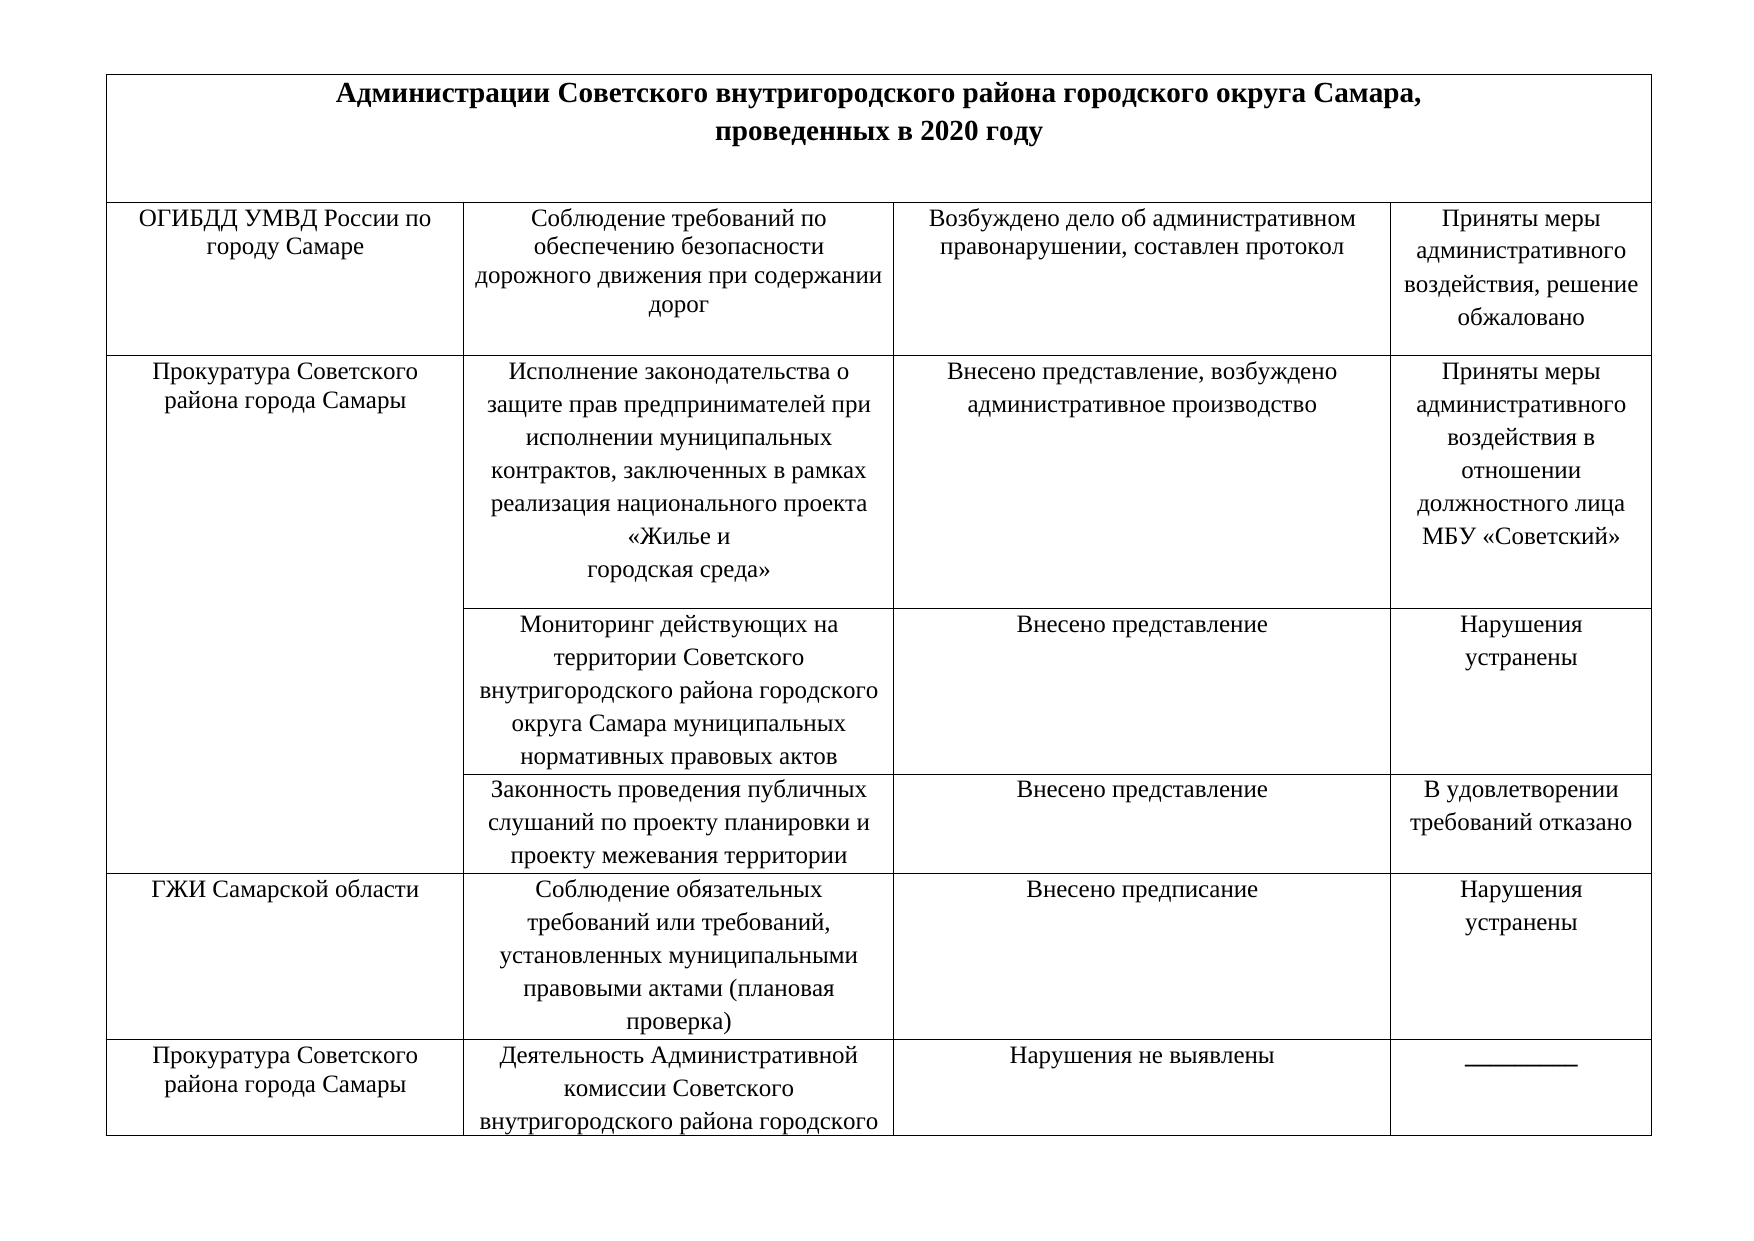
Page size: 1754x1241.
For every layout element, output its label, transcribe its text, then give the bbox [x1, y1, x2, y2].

table_cell Внесено представление [894, 775, 1390, 873]
table_cell В удовлетворении требований отказано [1391, 775, 1651, 873]
table_cell Мониторинг действующих на территории Советского внутригородского района городского округа Самара муниципальных нормативных правовых актов [464, 609, 893, 773]
table_cell _________ [1391, 1040, 1651, 1135]
table_cell Соблюдение требований по обеспечению безопасности дорожного движения при содержании дорог [464, 203, 893, 355]
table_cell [107, 75, 1651, 202]
table_cell Внесено предписание [894, 874, 1390, 1039]
table_cell Соблюдение обязательных требований или требований, установленных муниципальными правовыми актами (плановая проверка) [464, 874, 893, 1039]
table_cell ГЖИ Самарской области [107, 874, 463, 1039]
table_cell Внесено представление [894, 609, 1390, 773]
table_cell Исполнение законодательства о защите прав предпринимателей при исполнении муниципальных контрактов, заключенных в рамках реализация национального проекта «Жилье и городская среда» [464, 356, 893, 608]
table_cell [894, 1040, 1390, 1135]
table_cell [464, 1040, 893, 1135]
table_cell Прокуратура Советского района города Самары [107, 356, 463, 873]
table_cell Нарушения устранены [1391, 609, 1651, 773]
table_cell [107, 1040, 463, 1135]
table_cell Внесено представление, возбуждено административное производство [894, 356, 1390, 608]
table_cell ОГИБДД УМВД России по городу Самаре [107, 203, 463, 355]
table_cell Нарушения устранены [1391, 874, 1651, 1039]
table_cell Возбуждено дело об административном правонарушении, составлен протокол [894, 203, 1390, 355]
table_cell Приняты меры административного воздействия в отношении должностного лица МБУ «Советский» [1391, 356, 1651, 608]
table_cell Законность проведения публичных слушаний по проекту планировки и проекту межевания территории [464, 775, 893, 873]
table_cell Приняты меры административного воздействия, решение обжаловано [1391, 203, 1651, 355]
